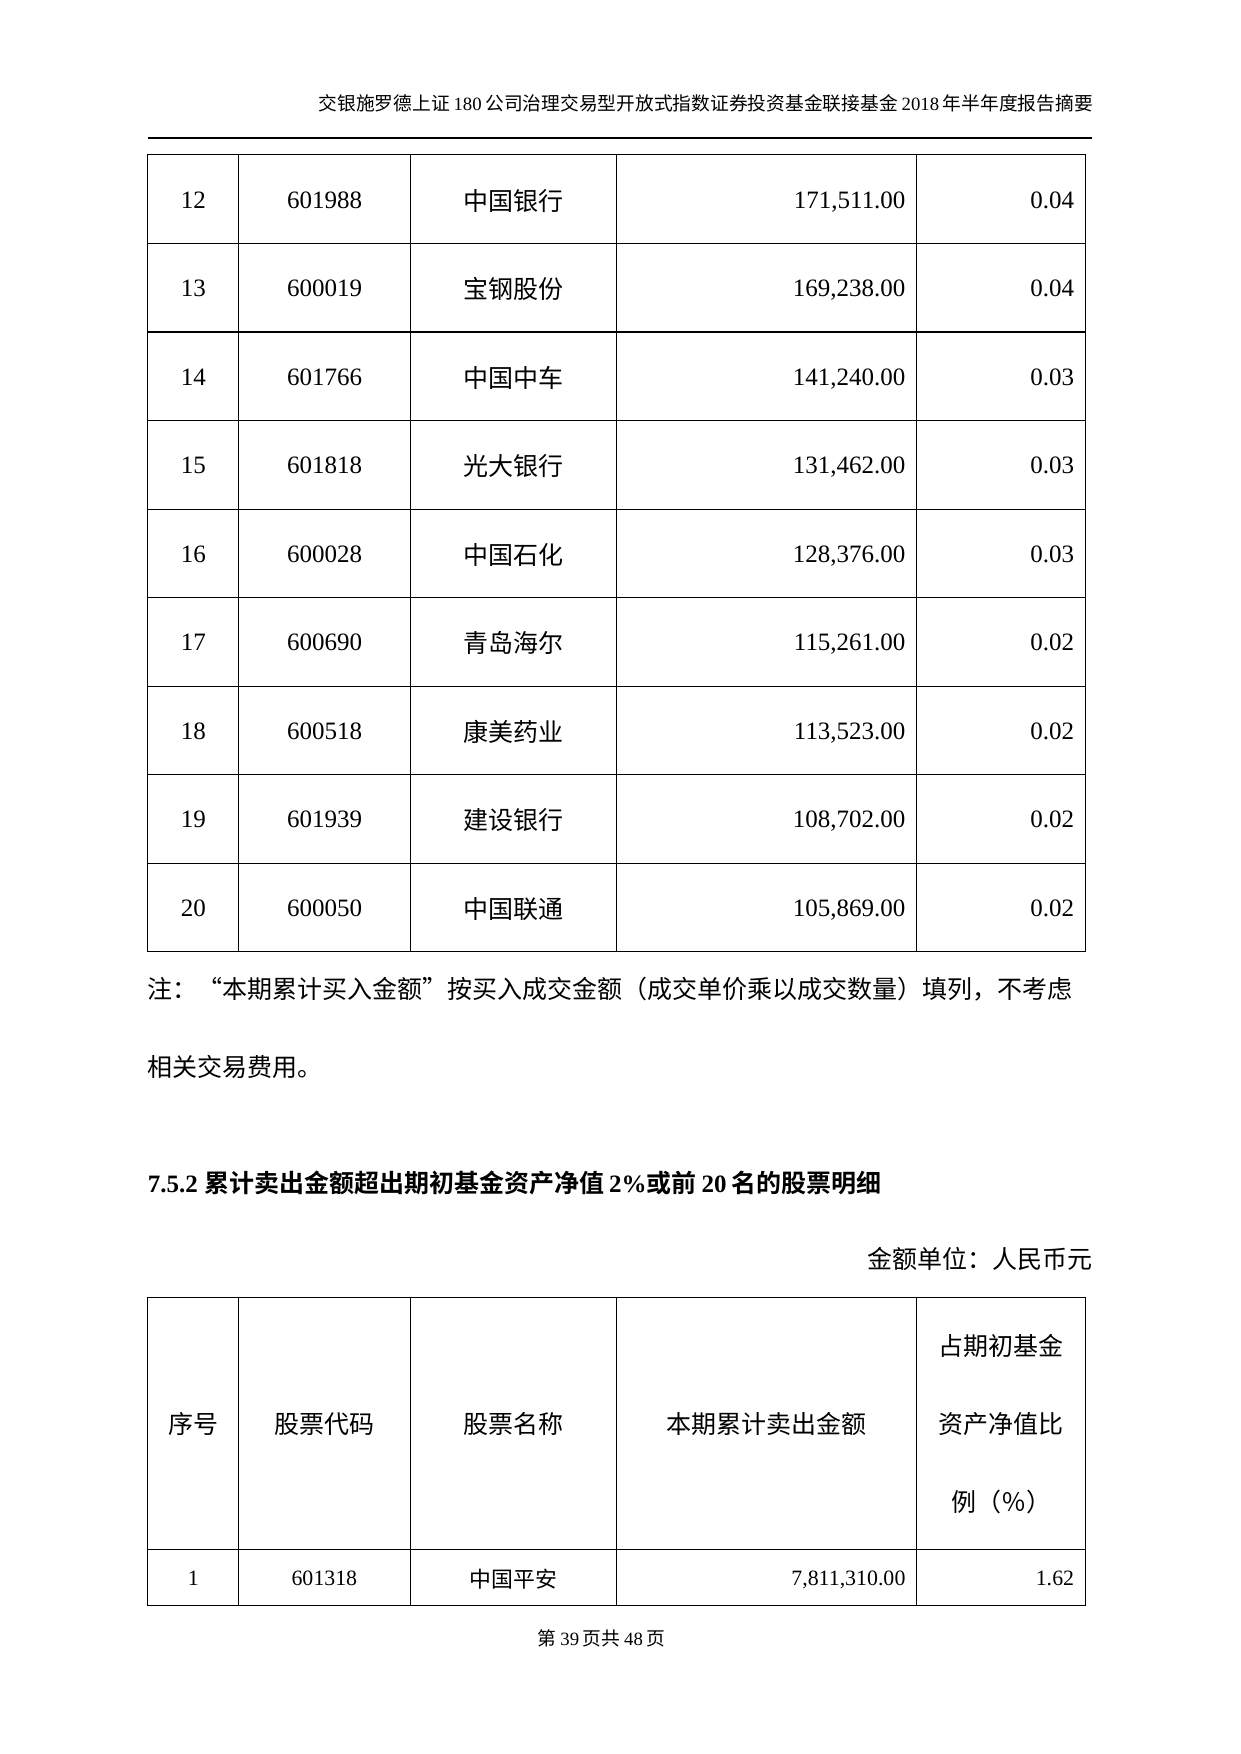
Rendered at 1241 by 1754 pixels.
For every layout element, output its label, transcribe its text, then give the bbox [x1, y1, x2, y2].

table_cell 105,869.00 [617, 864, 916, 951]
table_header 股票名称 [411, 1298, 616, 1549]
table_cell 128,376.00 [617, 510, 916, 597]
table_cell 0.03 [917, 421, 1085, 508]
table_cell 0.03 [917, 510, 1085, 597]
table_cell 13 [148, 244, 238, 331]
table_cell 18 [148, 687, 238, 774]
table_cell 0.04 [917, 155, 1085, 243]
table_cell 601939 [239, 775, 410, 863]
table_cell 131,462.00 [617, 421, 916, 508]
text 金额单位：人民币元 [149, 1225, 1092, 1290]
table_cell 169,238.00 [617, 244, 916, 331]
table_header 序号 [148, 1298, 238, 1549]
table_cell 中国联通 [411, 864, 616, 951]
table_cell 600019 [239, 244, 410, 331]
table_cell 601818 [239, 421, 410, 508]
table_cell 7,811,310.00 [617, 1550, 916, 1605]
table_cell 14 [148, 333, 238, 420]
table_cell 108,702.00 [617, 775, 916, 863]
table_cell 青岛海尔 [411, 598, 616, 686]
table_cell 宝钢股份 [411, 244, 616, 331]
table_cell 中国银行 [411, 155, 616, 243]
table_cell 0.02 [917, 864, 1085, 951]
table_cell 601318 [239, 1550, 410, 1605]
text 7.5.2 累计卖出金额超出期初基金资产净值2%或前20名的股票明细 [148, 1149, 1092, 1214]
table_cell 1.62 [917, 1550, 1085, 1605]
table_cell 0.02 [917, 687, 1085, 774]
table_cell 601988 [239, 155, 410, 243]
table_header 本期累计卖出金额 [617, 1298, 916, 1549]
table_cell 115,261.00 [617, 598, 916, 686]
table_cell 0.02 [917, 598, 1085, 686]
table_cell 600050 [239, 864, 410, 951]
text 注：“本期累计买入金额”按买入成交金额（成交单价乘以成交数量）填列，不考虑相关交易费用。 [148, 955, 1092, 1098]
table_cell 600028 [239, 510, 410, 597]
table_cell 17 [148, 598, 238, 686]
table_cell 15 [148, 421, 238, 508]
table_cell 1 [148, 1550, 238, 1605]
table_cell 康美药业 [411, 687, 616, 774]
table_cell 0.04 [917, 244, 1085, 331]
table_cell 建设银行 [411, 775, 616, 863]
table_cell 中国中车 [411, 333, 616, 420]
table_cell 20 [148, 864, 238, 951]
table_cell 171,511.00 [617, 155, 916, 243]
table_cell 光大银行 [411, 421, 616, 508]
table_cell 0.03 [917, 333, 1085, 420]
table_cell 601766 [239, 333, 410, 420]
table_cell 12 [148, 155, 238, 243]
table_cell 600690 [239, 598, 410, 686]
table_header 占期初基金资产净值比例（％） [917, 1298, 1085, 1549]
table_header 股票代码 [239, 1298, 410, 1549]
table_cell 141,240.00 [617, 333, 916, 420]
table_cell 16 [148, 510, 238, 597]
table_cell 中国石化 [411, 510, 616, 597]
table_cell 19 [148, 775, 238, 863]
table_cell 中国平安 [411, 1550, 616, 1605]
table_cell 113,523.00 [617, 687, 916, 774]
table_cell 0.02 [917, 775, 1085, 863]
table_cell 600518 [239, 687, 410, 774]
